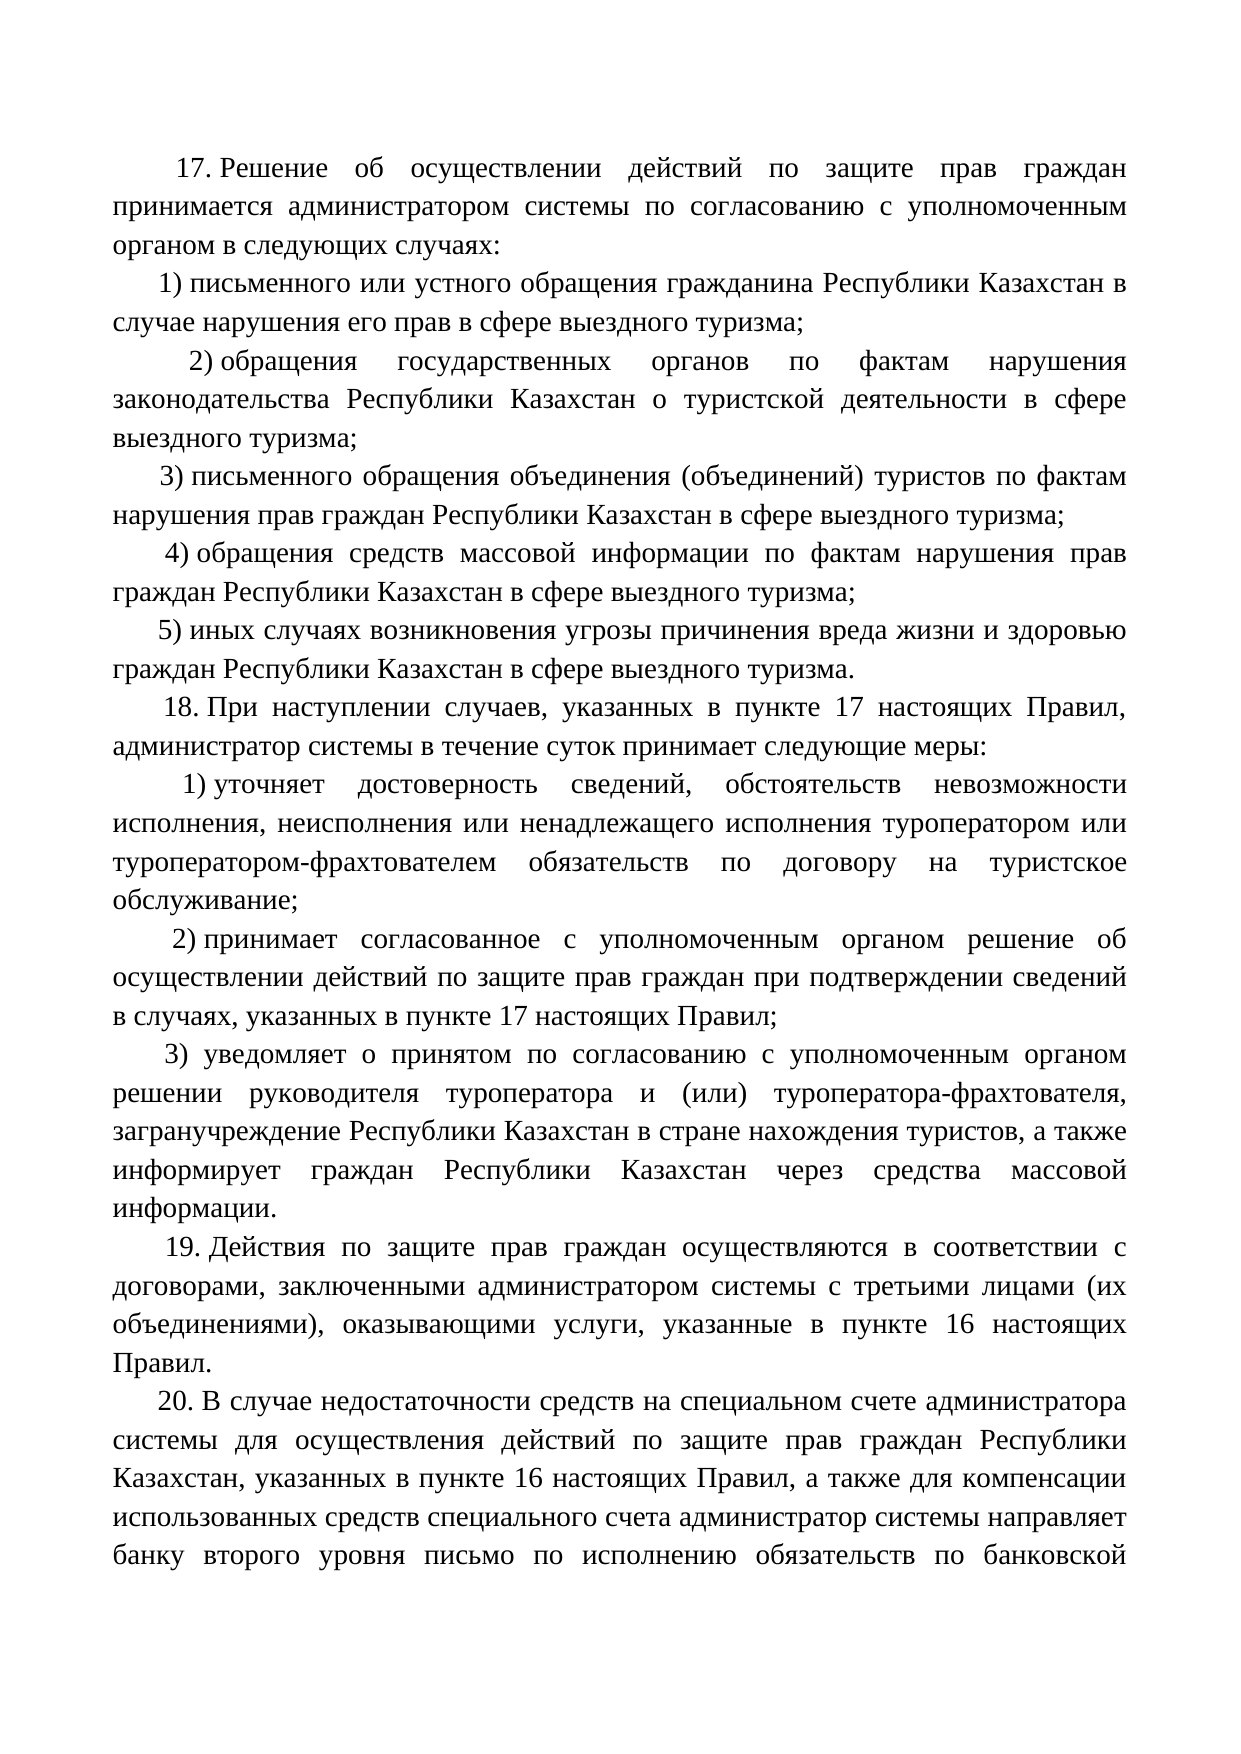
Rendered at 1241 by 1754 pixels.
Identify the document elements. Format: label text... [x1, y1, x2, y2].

text 5) иных случаях возникновения угрозы причинения вреда жизни и здоровью граждан Республики Казахстан в сфере выездного туризма. [112, 612, 1128, 684]
text 3) письменного обращения объединения (объединений) туристов по фактам нарушения прав граждан Республики Казахстан в сфере выездного туризма; [112, 458, 1128, 530]
text 1) письменного или устного обращения гражданина Республики Казахстан в случае нарушения его прав в сфере выездного туризма; [112, 266, 1128, 338]
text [112, 1383, 1128, 1571]
text 2) принимает согласованное с уполномоченным органом решение об осуществлении действий по защите прав граждан при подтверждении сведений в случаях, указанных в пункте 17 настоящих Правил; [112, 921, 1128, 1031]
text 1) уточняет достоверность сведений, обстоятельств невозможности исполнения, неисполнения или ненадлежащего исполнения туроператором или туроператором-фрахтователем обязательств по договору на туристское обслуживание; [112, 767, 1128, 916]
text 4) обращения средств массовой информации по фактам нарушения прав граждан Республики Казахстан в сфере выездного туризма; [112, 535, 1128, 607]
text 18. При наступлении случаев, указанных в пункте 17 настоящих Правил, администратор системы в течение суток принимает следующие меры: [112, 689, 1128, 762]
text 3) уведомляет о принятом по согласованию с уполномоченным органом решении руководителя туроператора и (или) туроператора-фрахтователя, загранучреждение Республики Казахстан в стране нахождения туристов, а также информирует граждан Республики Казахстан через средства массовой информации. [112, 1036, 1128, 1224]
text 19. Действия по защите прав граждан осуществляются в соответствии с договорами, заключенными администратором системы с третьими лицами (их объединениями), оказывающими услуги, указанные в пункте 16 настоящих Правил. [112, 1229, 1128, 1378]
text 2) обращения государственных органов по фактам нарушения законодательства Республики Казахстан о туристской деятельности в сфере выездного туризма; [112, 343, 1128, 453]
text 17. Решение об осуществлении действий по защите прав граждан принимается администратором системы по согласованию с уполномоченным органом в следующих случаях: [112, 150, 1128, 261]
